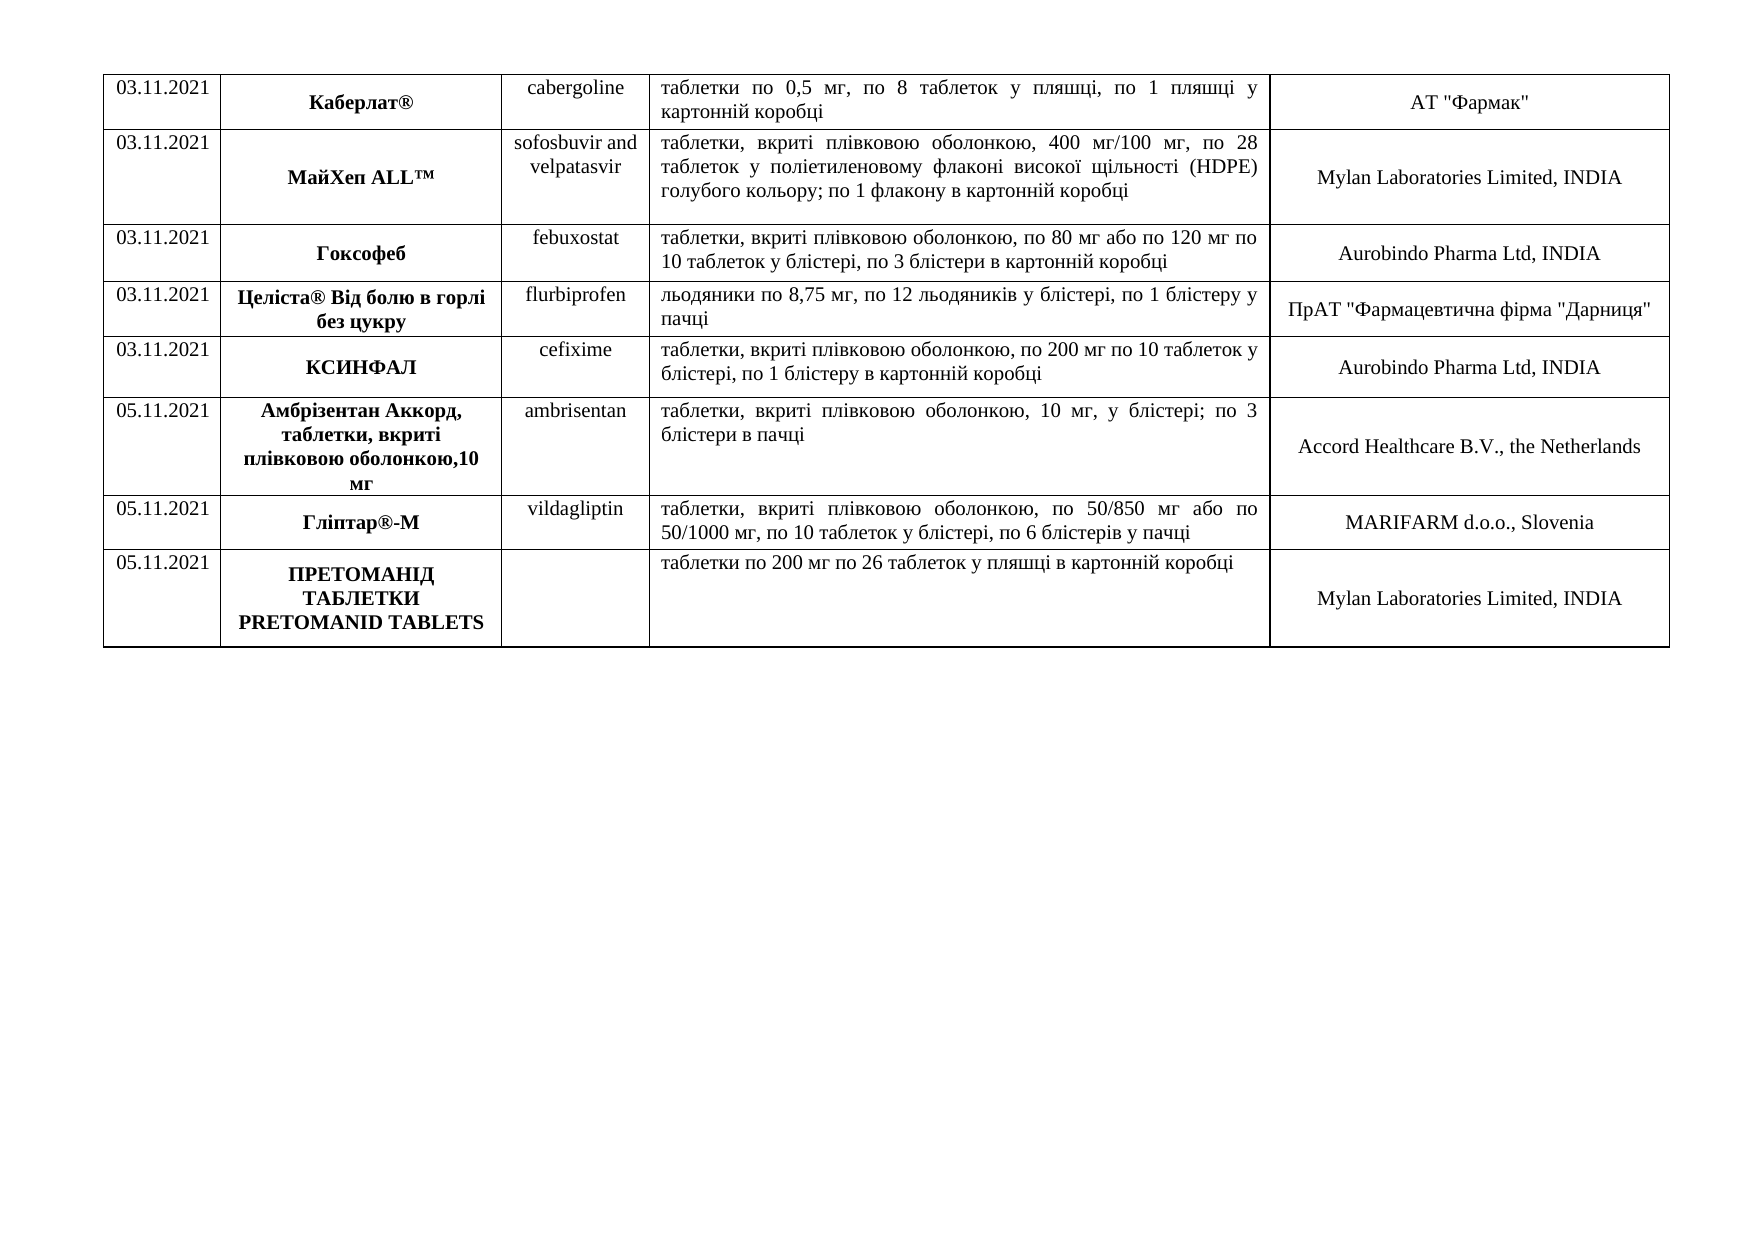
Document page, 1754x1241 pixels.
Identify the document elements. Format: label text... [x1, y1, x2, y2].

table_cell таблетки, вкриті плівковою оболонкою, 400 мг/100 мг, по 28 таблеток у поліетиленовому флаконі високої щільності (HDPE) голубого кольору; по 1 флакону в картонній коробці [650, 130, 1269, 224]
table_cell таблетки, вкриті плівковою оболонкою, по 200 мг по 10 таблеток у блістері, по 1 блістеру в картонній коробці [650, 337, 1269, 397]
table_cell 03.11.2021 [104, 75, 220, 128]
table_cell cabergoline [502, 75, 649, 128]
table_cell таблетки, вкриті плівковою оболонкою, по 50/850 мг або по 50/1000 мг, по 10 таблеток у блістері, по 6 блістерів у пачці [650, 496, 1269, 549]
table_cell 03.11.2021 [104, 337, 220, 397]
table_cell Mylan Laboratories Limited, INDIA [1271, 550, 1669, 646]
table_cell sofosbuvir and velpatasvir [502, 130, 649, 224]
table_cell MARIFARM d.o.o., Slovenia [1271, 496, 1669, 549]
table_cell льодяники по 8,75 мг, по 12 льодяників у блістері, по 1 блістеру у пачці [650, 282, 1269, 336]
table_cell Aurobindo Pharma Ltd, INDIA [1271, 337, 1669, 397]
table_cell Accord Healthcare B.V., the Netherlands [1271, 398, 1669, 494]
table_cell таблетки по 200 мг по 26 таблеток у пляшці в картонній коробці [650, 550, 1269, 646]
table_cell vildagliptin [502, 496, 649, 549]
table_cell таблетки, вкриті плівковою оболонкою, по 80 мг або по 120 мг по 10 таблеток у блістері, по 3 блістери в картонній коробці [650, 225, 1269, 281]
table_cell Целіста® Від болю в горлі без цукру [221, 282, 501, 336]
table_cell Гоксофеб [221, 225, 501, 281]
table_cell 05.11.2021 [104, 496, 220, 549]
table_cell АТ "Фармак" [1271, 75, 1669, 128]
table_cell Каберлат® [221, 75, 501, 128]
table_cell Гліптар®-М [221, 496, 501, 549]
table_cell flurbiprofen [502, 282, 649, 336]
table_cell Амбрізентан Аккорд, таблетки, вкриті плівковою оболонкою,10 мг [221, 398, 501, 494]
table_cell таблетки по 0,5 мг, по 8 таблеток у пляшці, по 1 пляшці у картонній коробці [650, 75, 1269, 128]
table_cell МайХеп ALL™ [221, 130, 501, 224]
table_cell 05.11.2021 [104, 398, 220, 494]
table_cell Aurobindo Pharma Ltd, INDIA [1271, 225, 1669, 281]
table_cell ambrisentan [502, 398, 649, 494]
table_cell 03.11.2021 [104, 130, 220, 224]
table_cell febuxostat [502, 225, 649, 281]
table_cell 03.11.2021 [104, 282, 220, 336]
table_cell Mylan Laboratories Limited, INDIA [1271, 130, 1669, 224]
table_cell таблетки, вкриті плівковою оболонкою, 10 мг, у блістері; по 3 блістери в пачці [650, 398, 1269, 494]
table_cell КСИНФАЛ [221, 337, 501, 397]
table_cell 05.11.2021 [104, 550, 220, 646]
table_cell 03.11.2021 [104, 225, 220, 281]
table_cell [502, 550, 649, 646]
table_cell ПрАТ "Фармацевтична фірма "Дарниця" [1271, 282, 1669, 336]
table_cell cefixime [502, 337, 649, 397]
table_cell ПРЕТОМАНІД ТАБЛЕТКИ PRETOMANID TABLETS [221, 550, 501, 646]
